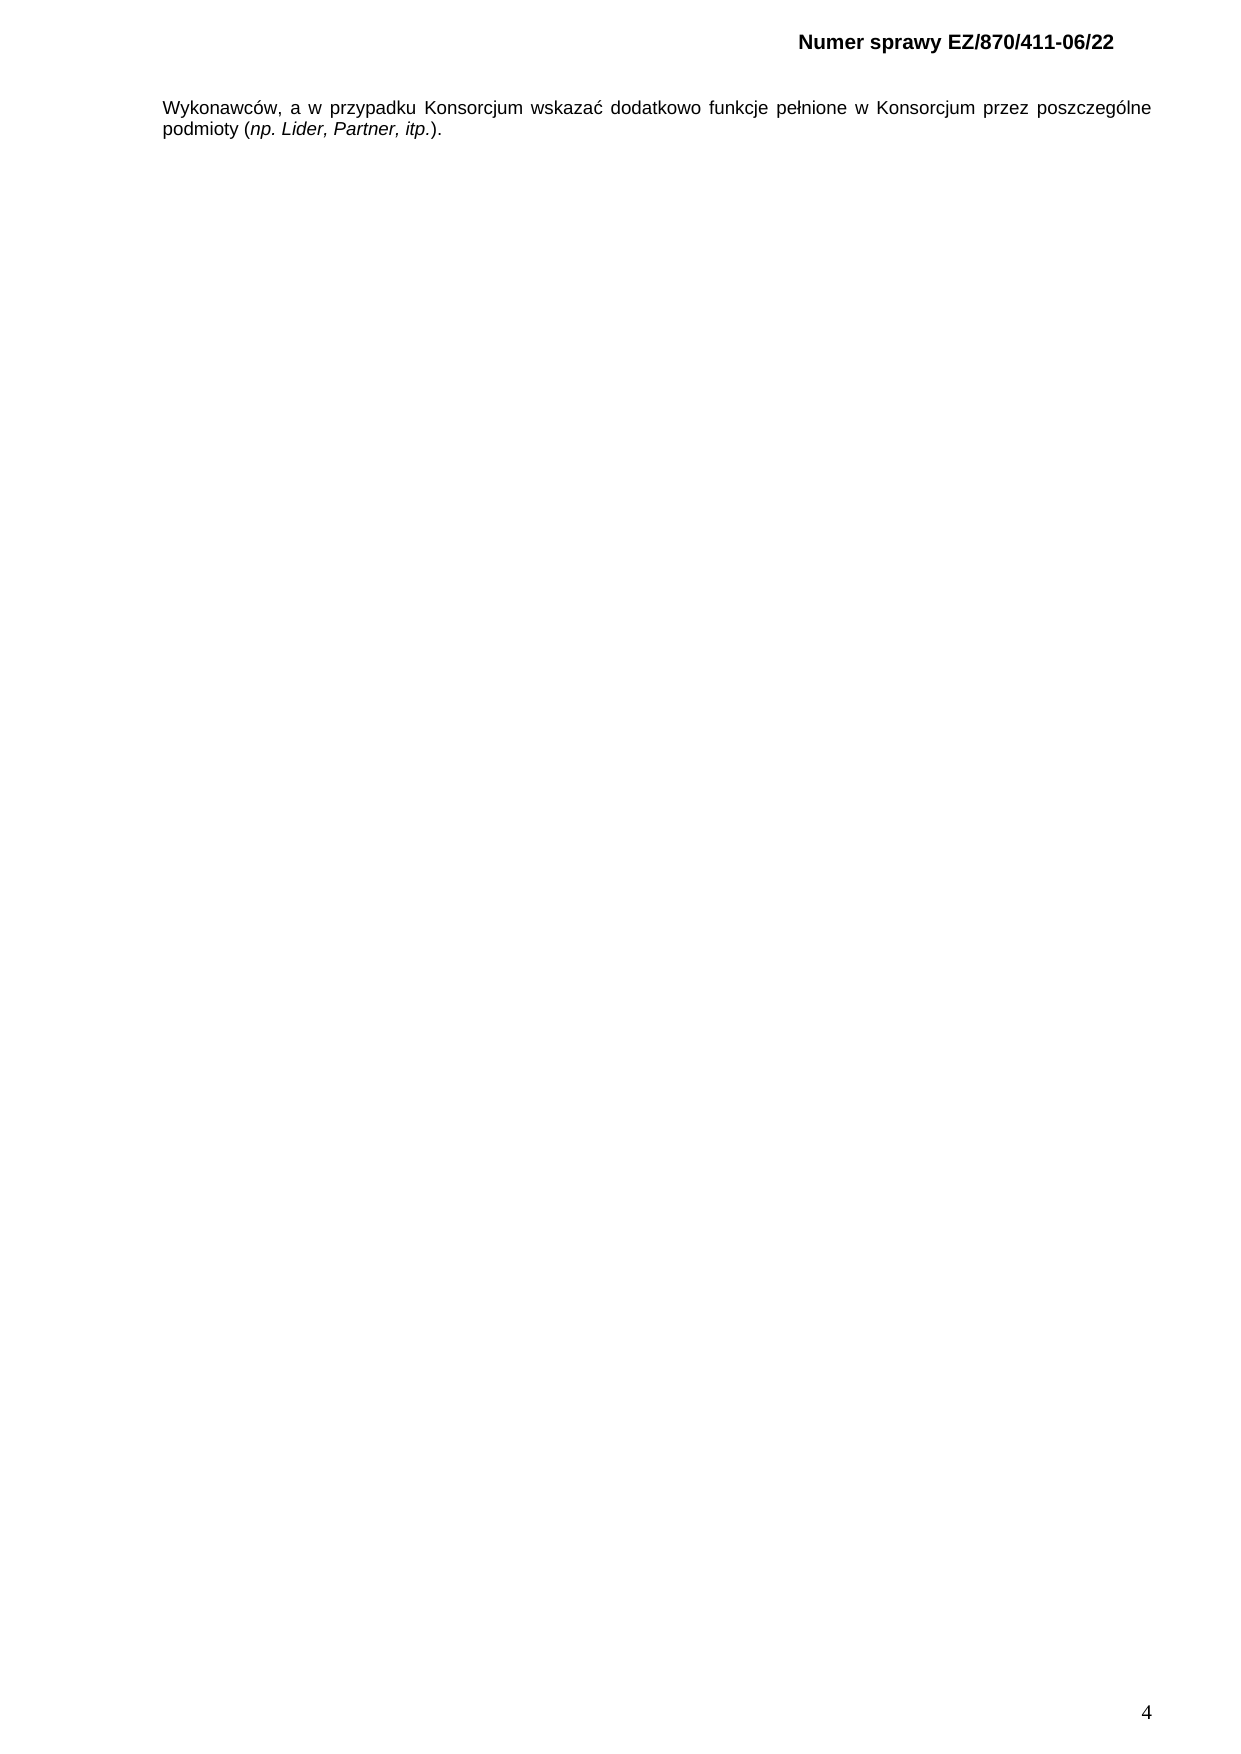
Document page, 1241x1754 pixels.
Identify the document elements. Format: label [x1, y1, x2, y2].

text [118, 97, 1152, 140]
